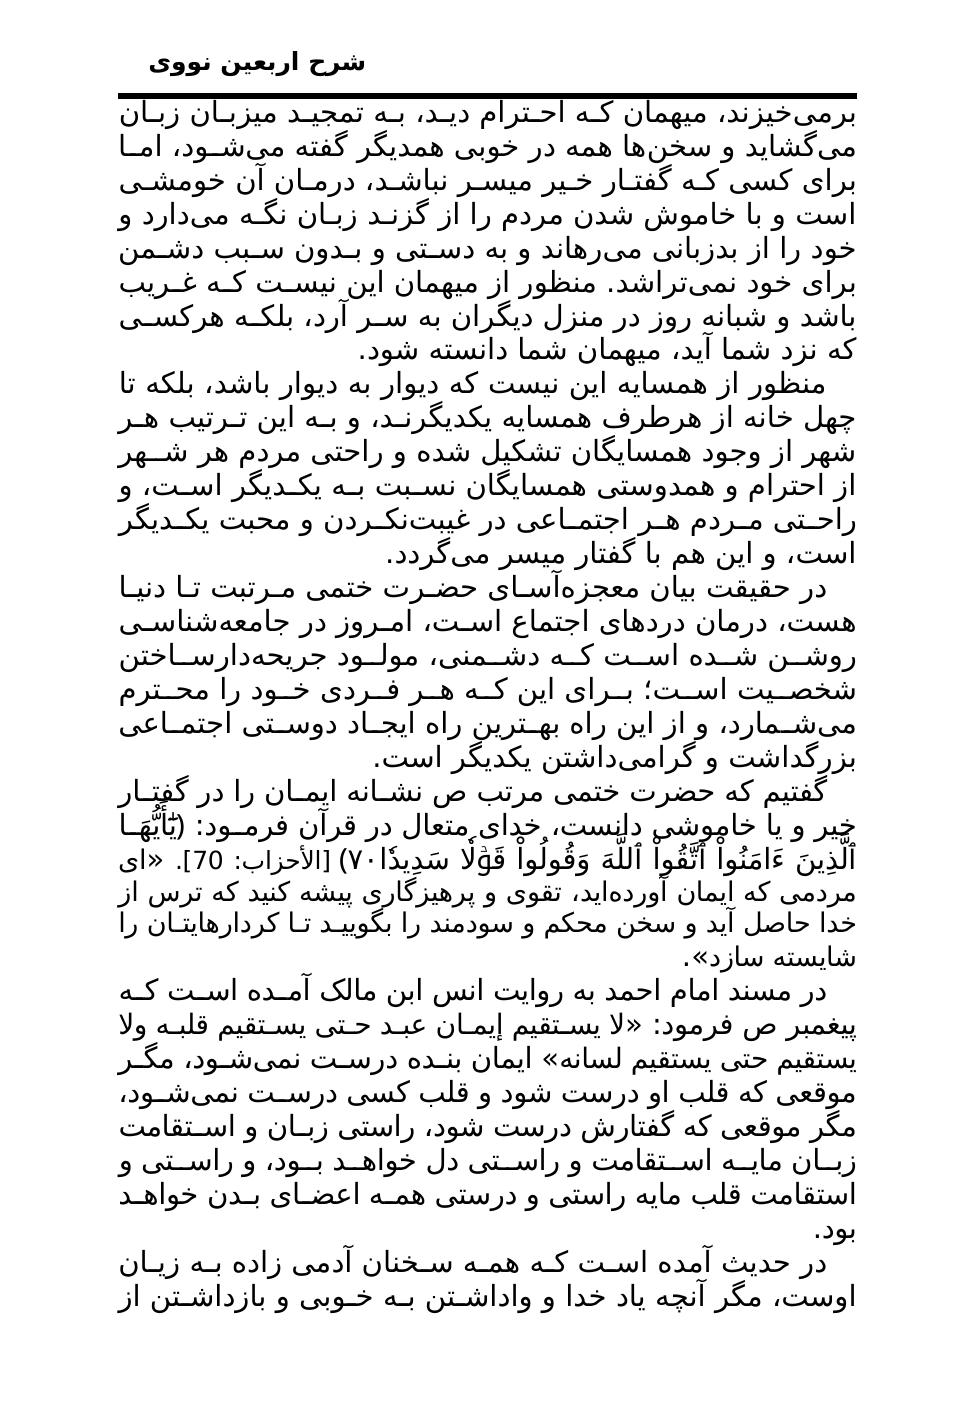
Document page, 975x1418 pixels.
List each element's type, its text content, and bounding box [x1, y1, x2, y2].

text گفتیم که حضرت ختمی مرتب ص نشانه ایمان را در گفتار خیر و یا خاموشی دانست، خدای متعال در قرآن فرمود: ﴿يَٰٓأَيُّهَا ٱلَّذِينَ ءَامَنُواْ ٱتَّقُواْ ٱللَّهَ وَقُولُواْ قَوۡلٗا سَدِيدٗا٧٠﴾ [الأحزاب: 70]. «ای مردمی که ایمان آورده‌اید، تقوی و پرهیزگاری پیشه کنید که ترس از خدا حاصل آید و سخن محکم و سودمند را بگویید تا کردارهایتان را شایسته سازد». [118, 774, 857, 973]
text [118, 1245, 857, 1313]
text منظور از همسایه این نیست که دیوار به دیوار باشد، بلکه تا چهل خانه از هرطرف همسایه یکدیگرند، و به این ترتیب هر شهر از وجود همسایگان تشکیل شده و راحتی مردم هر شهر از احترام و همدوستی همسایگان نسبت به یکدیگر است، و راحتی مردم هر اجتماعی در غیبت‌نکردن و محبت یکدیگر است، و این هم با گفتار میسر می‌گردد. [118, 367, 857, 571]
text در حقیقت بیان معجزه‌آسای حضرت ختمی مرتبت تا دنیا هست، درمان دردهای اجتماع است، امروز در جامعه‌شناسی روشن شده است که دشمنی، مولود جریحه‌دارساختن شخصیت است؛ برای این که هر فردی خود را محترم می‌شمارد، و از این راه بهترین راه ایجاد دوستی اجتماعی بزرگداشت و گرامی‌داشتن یکدیگر است. [118, 571, 857, 774]
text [118, 95, 857, 367]
text در مسند امام احمد به روایت انس ابن مالک آمده است که پیغمبر ص فرمود: «لا يستقيم إيمان عبد حتى يستقيم قلبه ولا يستقيم حتى يستقيم لسانه» ایمان بنده درست نمی‌شود، مگر موقعی که قلب او درست شود و قلب کسی درست نمی‌شود، مگر موقعی که گفتارش درست شود، راستی زبان و استقامت زبان مایه استقامت و راستی دل خواهد بود، و راستی و استقامت قلب مایه راستی و درستی همه اعضای بدن خواهد بود. [118, 973, 857, 1245]
